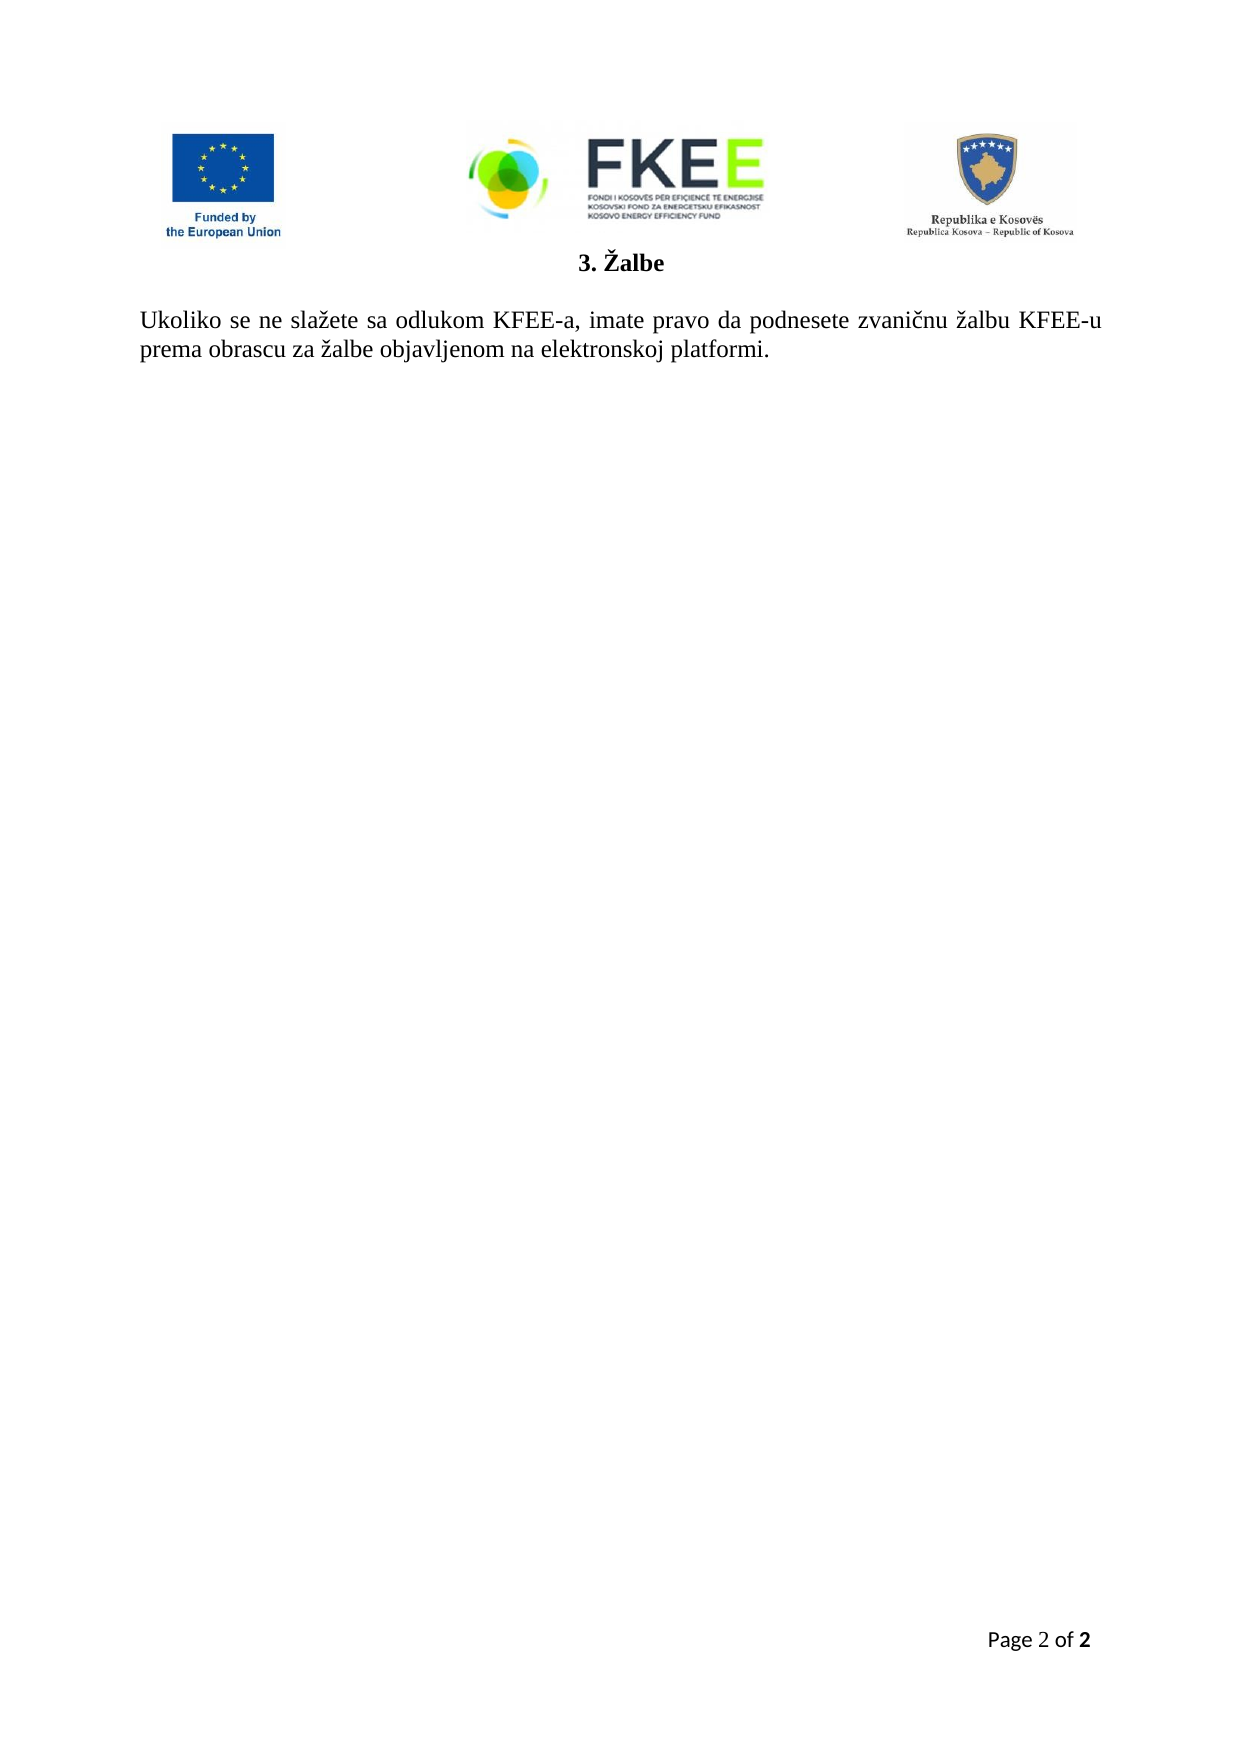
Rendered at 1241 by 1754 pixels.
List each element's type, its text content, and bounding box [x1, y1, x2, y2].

picture [904, 122, 1078, 243]
text 3. Žalbe [139, 248, 1103, 277]
picture [466, 120, 771, 233]
text Ukoliko se ne slažete sa odlukom KFEE-a, imate pravo da podnesete zvaničnu žalbu KFEE-u prema obrascu za žalbe objavljenom na elektronskoj platformi. [139, 305, 1103, 363]
picture [160, 122, 286, 248]
